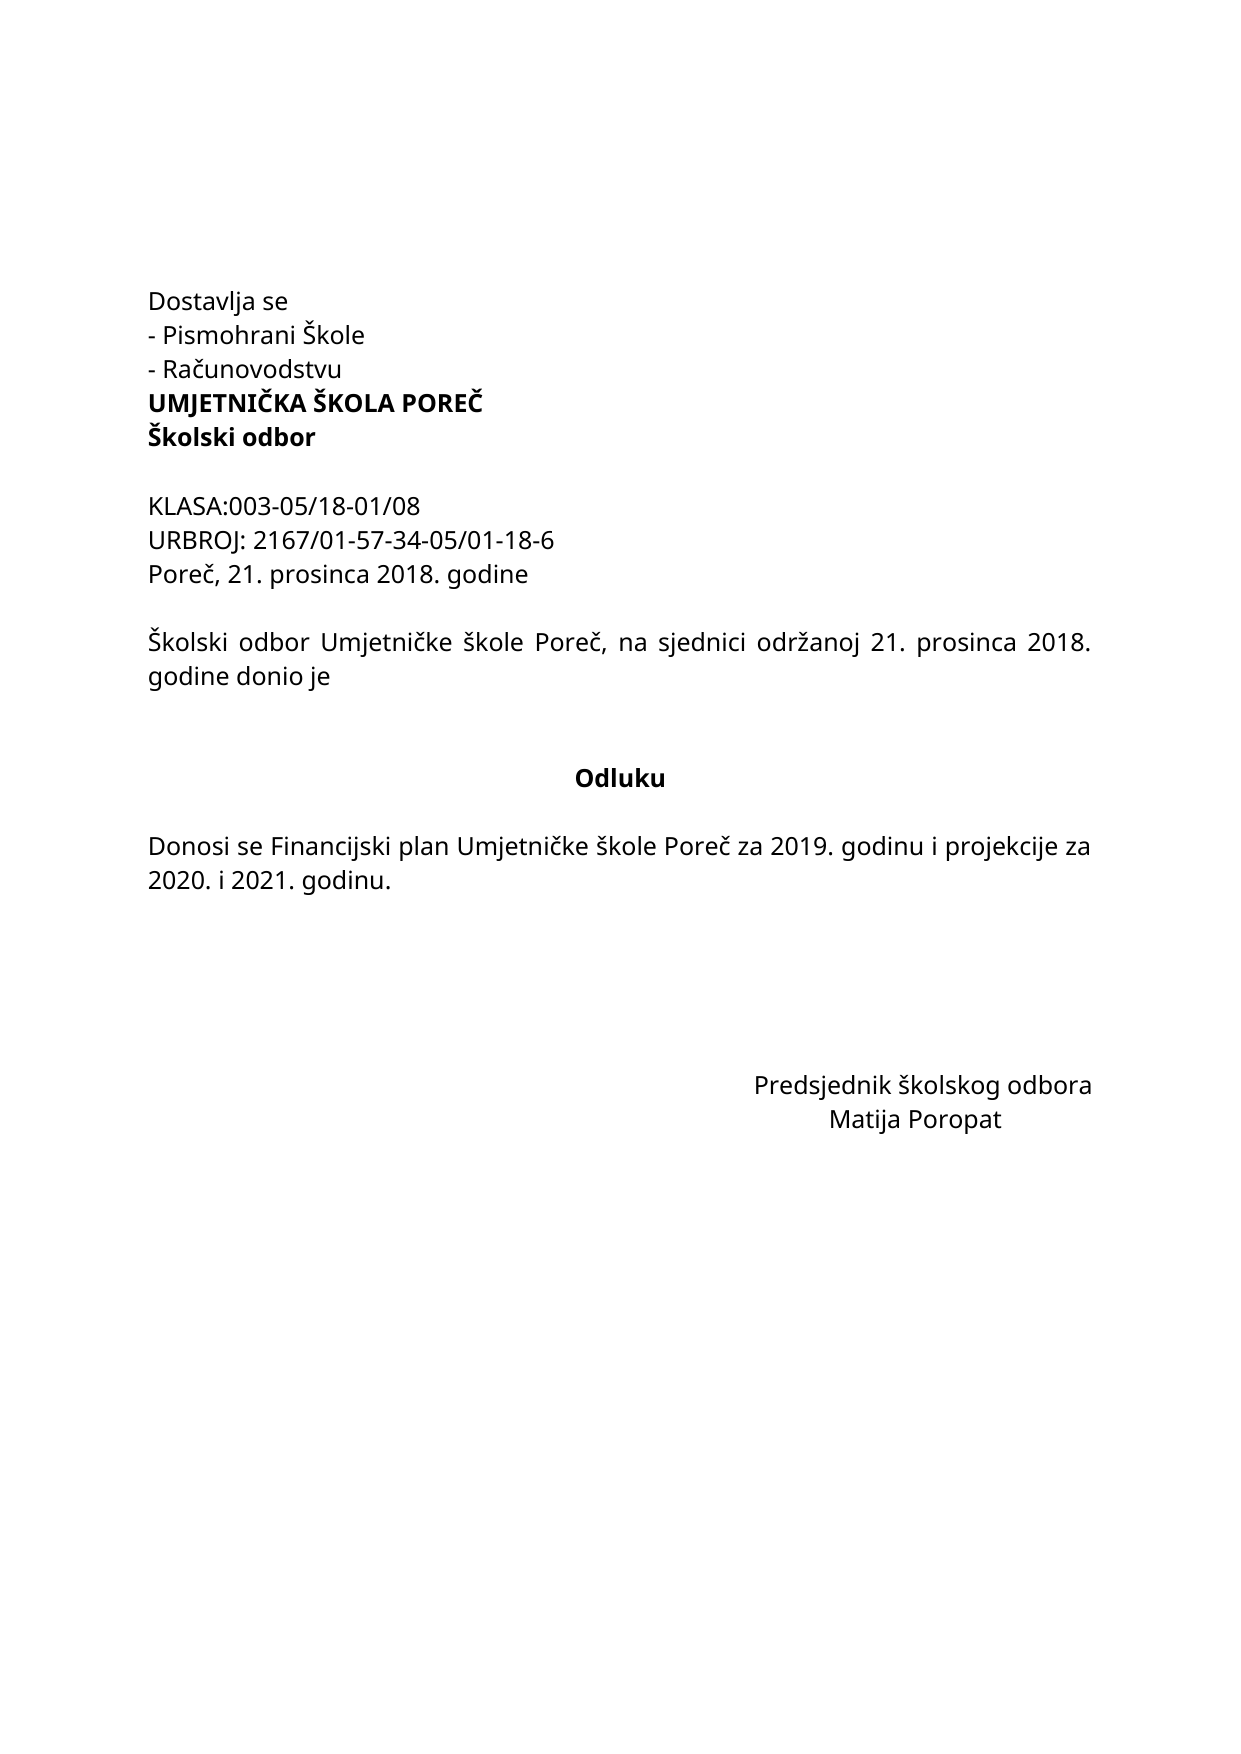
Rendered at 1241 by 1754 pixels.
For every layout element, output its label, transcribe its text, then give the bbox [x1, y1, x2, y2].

text Školski odbor [148, 420, 1093, 454]
text Školski odbor Umjetničke škole Poreč, na sjednici održanoj 21. prosinca 2018. godine donio je [148, 624, 1093, 693]
text Poreč, 21. prosinca 2018. godine [148, 556, 1093, 590]
text Matija Poropat [664, 1101, 1093, 1135]
text - Pismohrani Škole [148, 318, 1093, 352]
text Odluku [148, 761, 1093, 795]
text Dostavlja se [148, 284, 1093, 318]
text - Računovodstvu [148, 352, 1093, 386]
text URBROJ: 2167/01-57-34-05/01-18-6 [148, 522, 1093, 556]
text Predsjednik školskog odbora [148, 1067, 1093, 1101]
text UMJETNIČKA ŠKOLA POREČ [148, 386, 1093, 420]
text Donosi se Financijski plan Umjetničke škole Poreč za 2019. godinu i projekcije za 2020. i 2021. godinu. [148, 829, 1093, 897]
text KLASA:003-05/18-01/08 [148, 488, 1093, 522]
